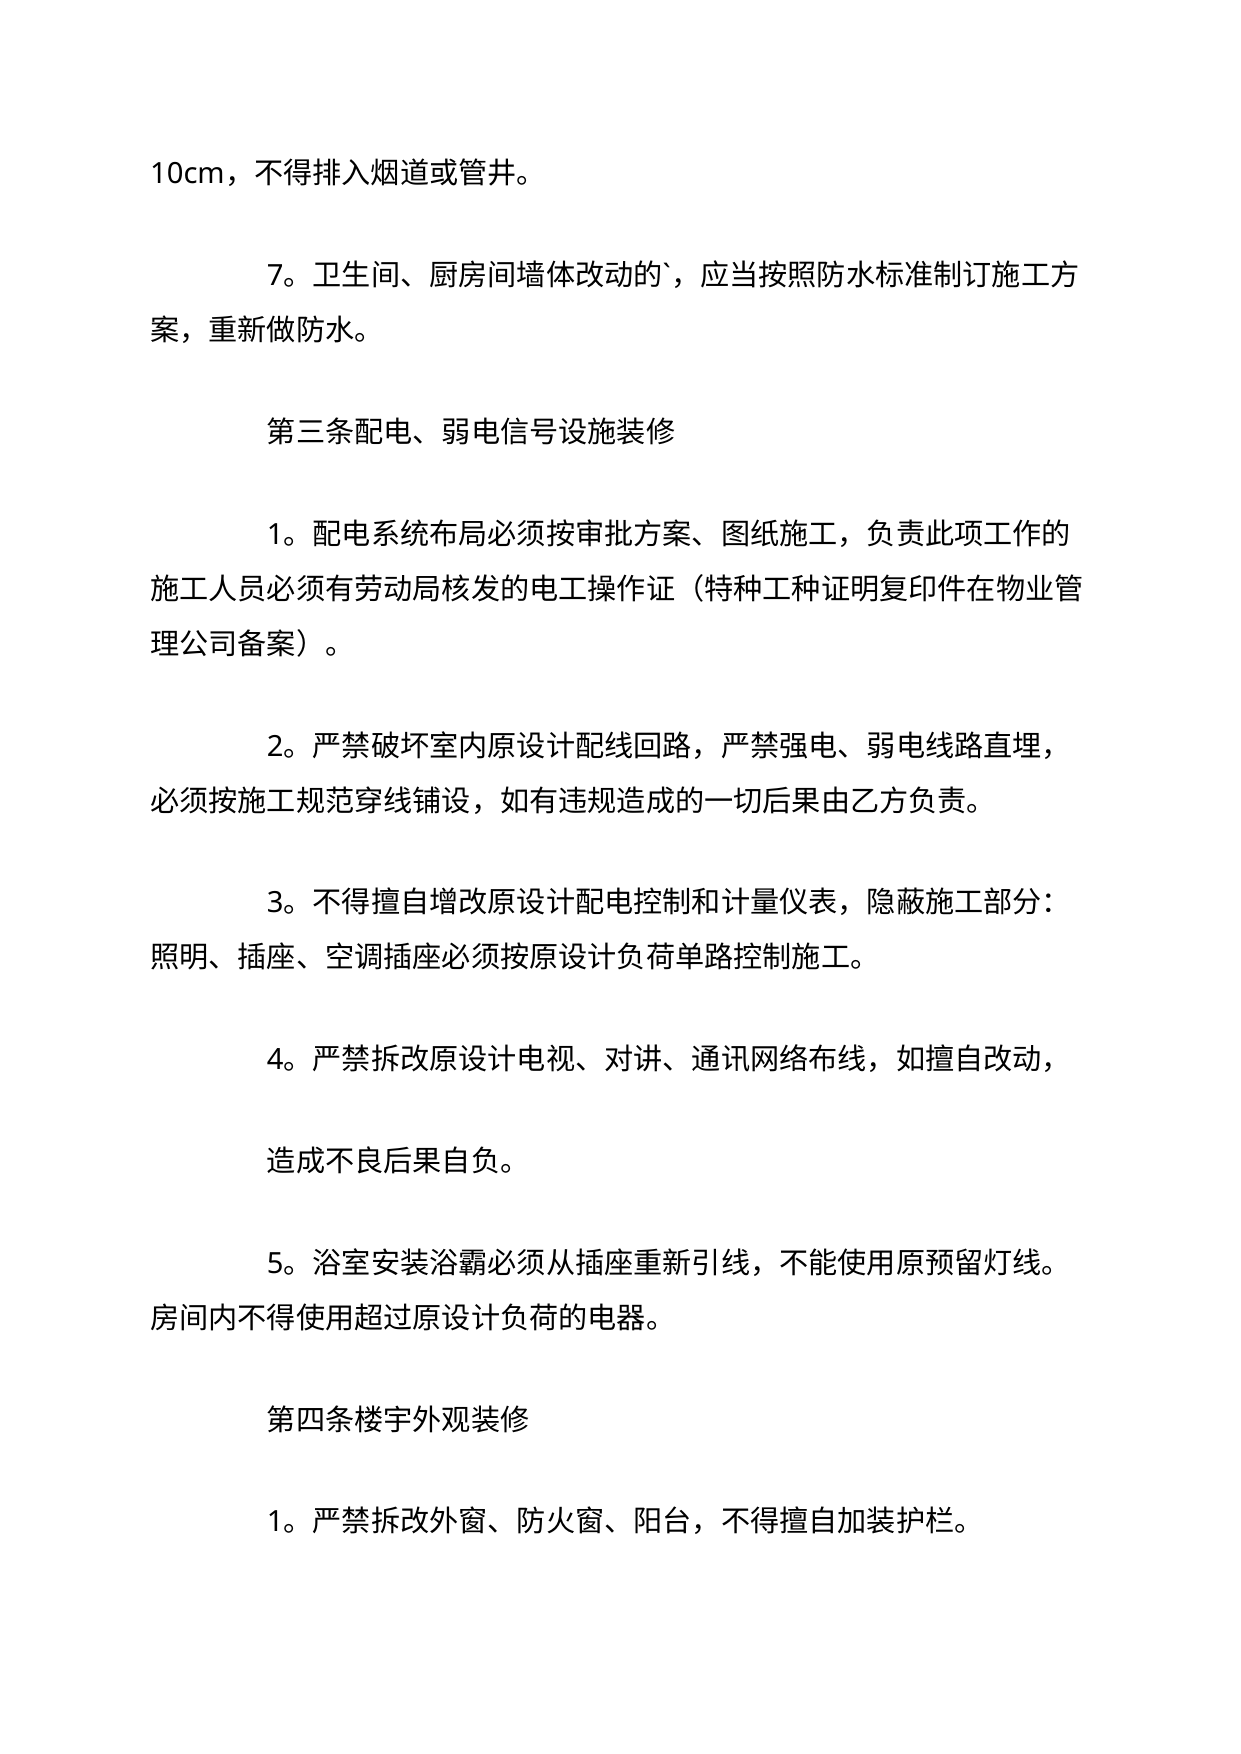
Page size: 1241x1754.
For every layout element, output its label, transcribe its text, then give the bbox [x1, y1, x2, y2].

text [150, 150, 1090, 192]
text 第三条配电、弱电信号设施装修 [150, 409, 1090, 451]
text 5。浴室安装浴霸必须从插座重新引线，不能使用原预留灯线。房间内不得使用超过原设计负荷的电器。 [150, 1239, 1090, 1337]
text 第四条楼宇外观装修 [150, 1396, 1090, 1438]
text 2。严禁破坏室内原设计配线回路，严禁强电、弱电线路直埋，必须按施工规范穿线铺设，如有违规造成的一切后果由乙方负责。 [150, 722, 1090, 819]
text 7。卫生间、厨房间墙体改动的`，应当按照防水标准制订施工方案，重新做防水。 [150, 252, 1090, 349]
text 造成不良后果自负。 [150, 1138, 1090, 1180]
text 4。严禁拆改原设计电视、对讲、通讯网络布线，如擅自改动， [150, 1036, 1090, 1078]
text 1。配电系统布局必须按审批方案、图纸施工，负责此项工作的施工人员必须有劳动局核发的电工操作证（特种工种证明复印件在物业管理公司备案）。 [150, 511, 1090, 663]
text 1。严禁拆改外窗、防火窗、阳台，不得擅自加装护栏。 [150, 1498, 1090, 1540]
text 3。不得擅自增改原设计配电控制和计量仪表，隐蔽施工部分：照明、插座、空调插座必须按原设计负荷单路控制施工。 [150, 879, 1090, 976]
